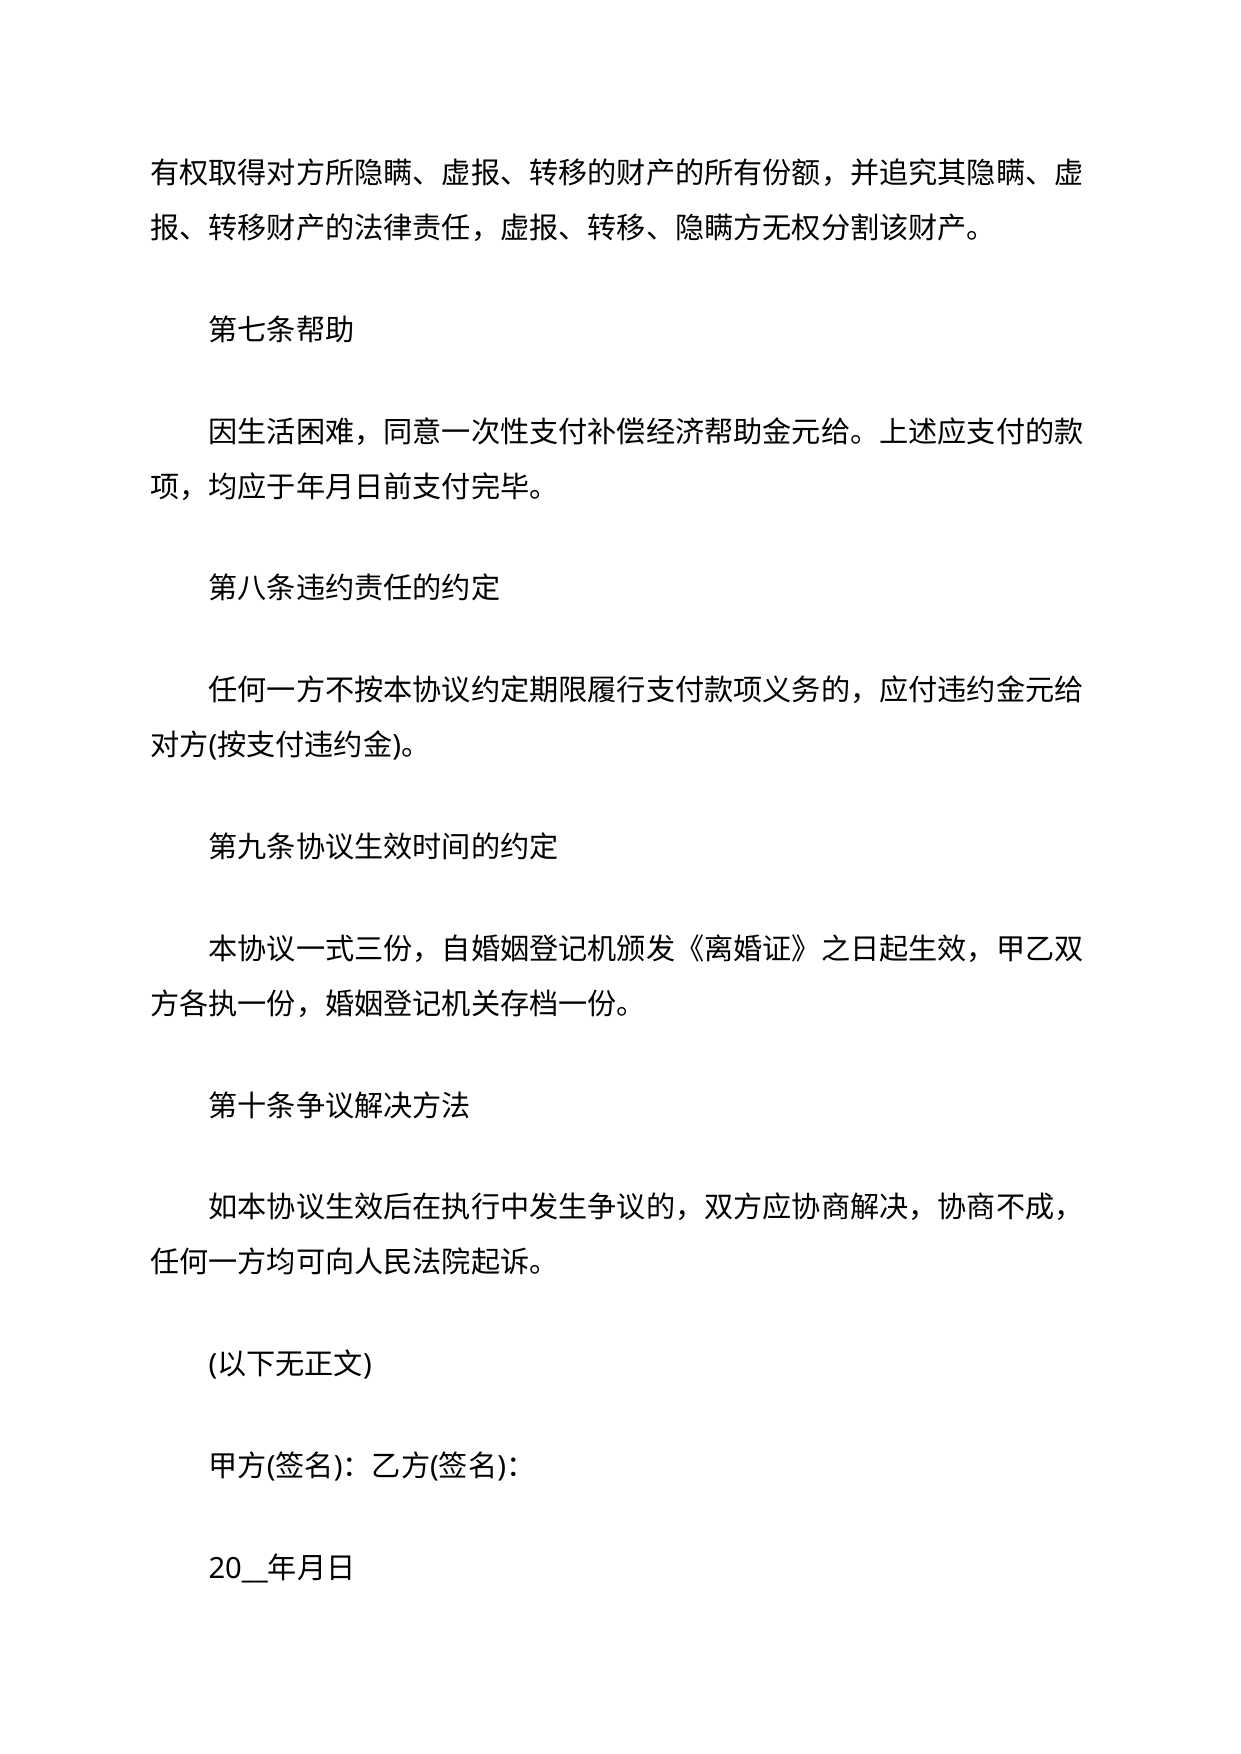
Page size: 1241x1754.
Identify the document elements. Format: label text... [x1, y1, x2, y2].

text 因生活困难，同意一次性支付补偿经济帮助金元给。上述应支付的款项，均应于年月日前支付完毕。 [150, 408, 1090, 506]
text 第十条争议解决方法 [150, 1082, 1090, 1124]
text 20__年月日 [150, 1544, 1090, 1587]
text 本协议一式三份，自婚姻登记机颁发《离婚证》之日起生效，甲乙双方各执一份，婚姻登记机关存档一份。 [150, 926, 1090, 1023]
text 甲方(签名)：乙方(签名)： [150, 1443, 1090, 1485]
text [150, 150, 1090, 247]
text 第七条帮助 [150, 307, 1090, 349]
text 第八条违约责任的约定 [150, 565, 1090, 607]
text 第九条协议生效时间的约定 [150, 824, 1090, 866]
text (以下无正文) [150, 1341, 1090, 1383]
text 如本协议生效后在执行中发生争议的，双方应协商解决，协商不成，任何一方均可向人民法院起诉。 [150, 1184, 1090, 1281]
text 任何一方不按本协议约定期限履行支付款项义务的，应付违约金元给对方(按支付违约金)。 [150, 667, 1090, 764]
